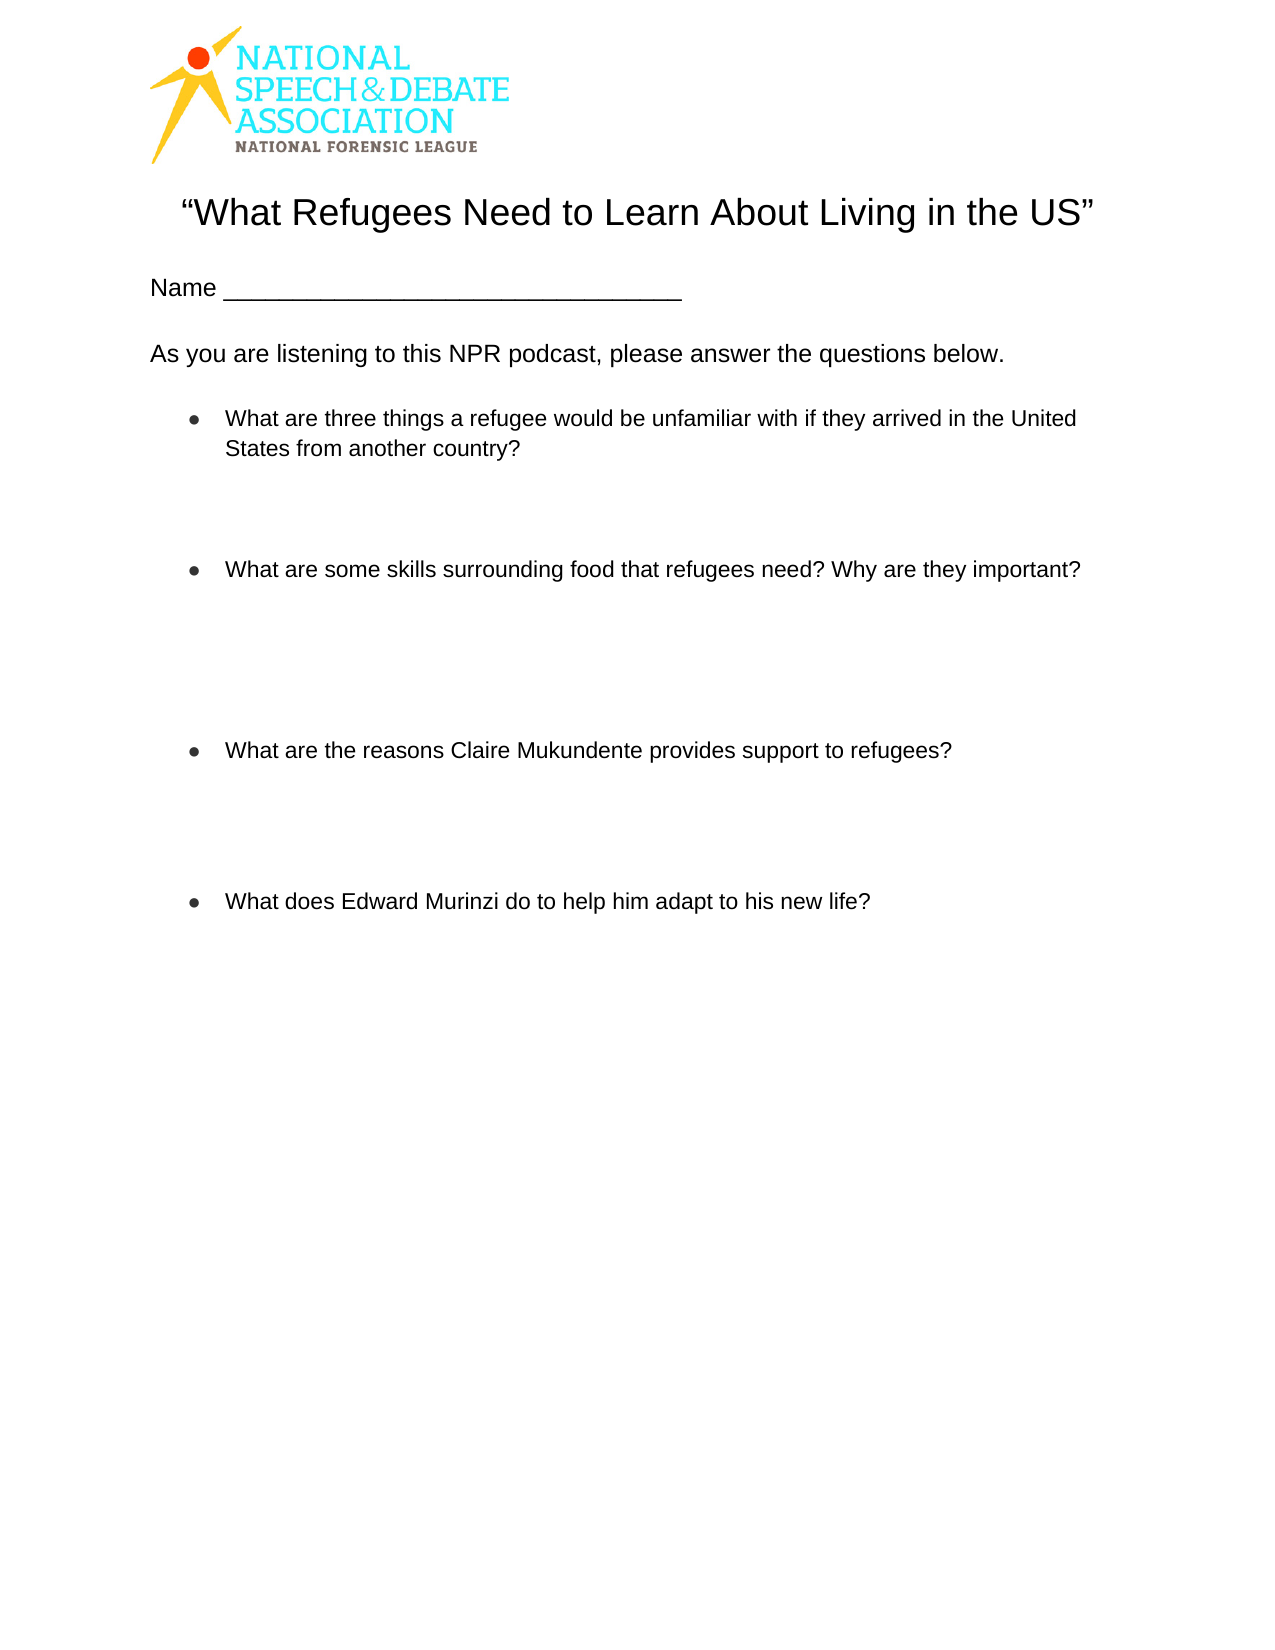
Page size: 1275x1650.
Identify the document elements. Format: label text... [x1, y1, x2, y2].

list What does Edward Murinzi do to help him adapt to his new life? [187, 888, 1125, 914]
text “What Refugees Need to Learn About Living in the US” [150, 190, 1125, 233]
picture [150, 26, 509, 164]
list What are the reasons Claire Mukundente provides support to refugees? [187, 737, 1125, 763]
text As you are listening to this NPR podcast, please answer the questions below. [150, 339, 1125, 368]
list What are three things a refugee would be unfamiliar with if they arrived in the United States from another country? [187, 405, 1125, 461]
list What are some skills surrounding food that refugees need? Why are they important? [187, 556, 1125, 582]
text Name _________________________________ [150, 273, 1125, 302]
